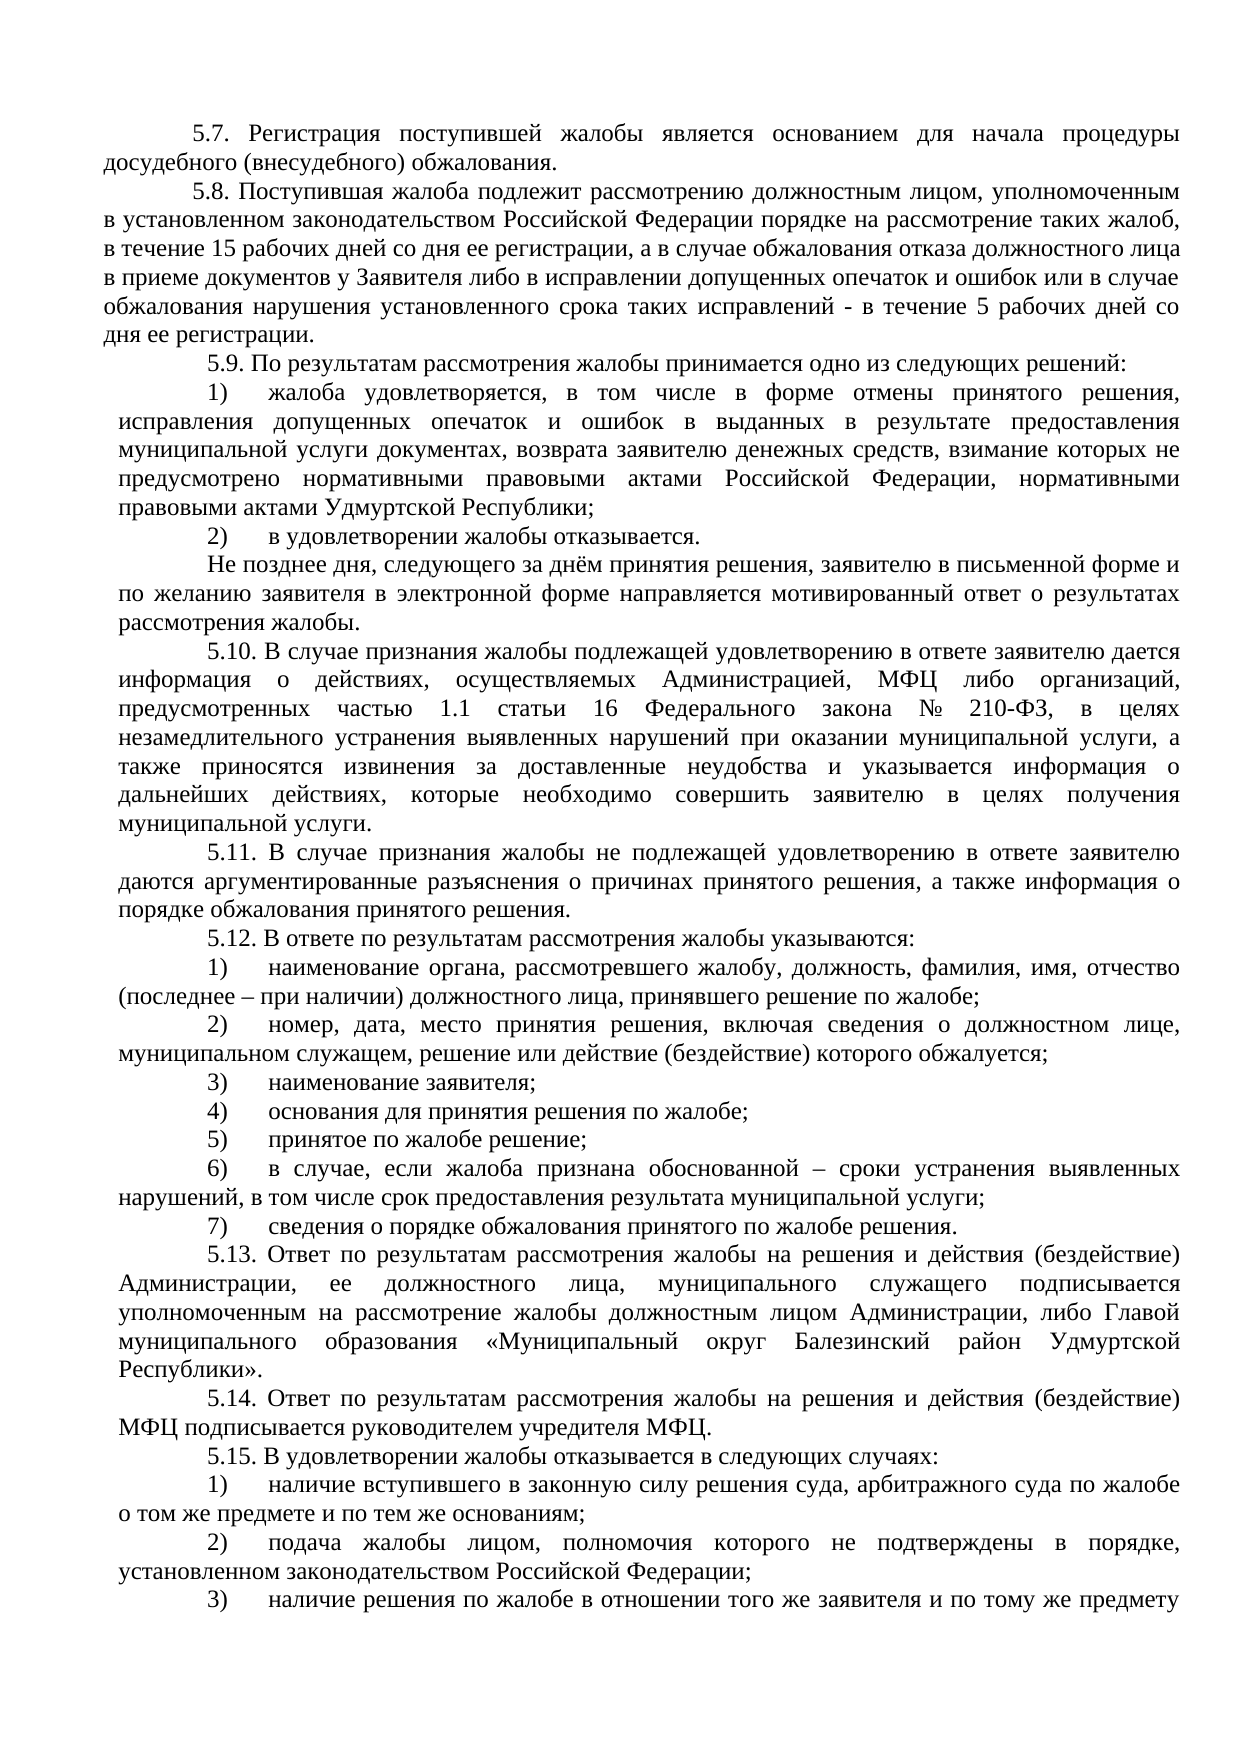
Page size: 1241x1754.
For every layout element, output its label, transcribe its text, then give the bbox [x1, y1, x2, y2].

text Не позднее дня, следующего за днём принятия решения, заявителю в письменной форме и по желанию заявителя в электронной форме направляется мотивированный ответ о результатах рассмотрения жалобы. [118, 549, 1181, 636]
text 1) жалоба удовлетворяется, в том числе в форме отмены принятого решения, исправления допущенных опечаток и ошибок в выданных в результате предоставления муниципальной услуги документах, возврата заявителю денежных средств, взимание которых не предусмотрено нормативными правовыми актами Российской Федерации, нормативными правовыми актами Удмуртской Республики; [118, 377, 1181, 521]
text 1) наименование органа, рассмотревшего жалобу, должность, фамилия, имя, отчество (последнее – при наличии) должностного лица, принявшего решение по жалобе; [118, 952, 1181, 1009]
text 5.10. В случае признания жалобы подлежащей удовлетворению в ответе заявителю дается информация о действиях, осуществляемых Администрацией, МФЦ либо организаций, предусмотренных частью 1.1 статьи 16 Федерального закона № 210-ФЗ, в целях незамедлительного устранения выявленных нарушений при оказании муниципальной услуги, а также приносятся извинения за доставленные неудобства и указывается информация о дальнейших действиях, которые необходимо совершить заявителю в целях получения муниципальной услуги. [118, 636, 1181, 837]
text 5.9. По результатам рассмотрения жалобы принимается одно из следующих решений: [118, 348, 1181, 377]
text 6) в случае, если жалоба признана обоснованной – сроки устранения выявленных нарушений, в том числе срок предоставления результата муниципальной услуги; [118, 1153, 1181, 1211]
text 5) принятое по жалобе решение; [118, 1124, 1181, 1153]
text 5.14. Ответ по результатам рассмотрения жалобы на решения и действия (бездействие) МФЦ подписывается руководителем учредителя МФЦ. [118, 1383, 1181, 1441]
text 3) наименование заявителя; [118, 1067, 1181, 1096]
text 5.15. В удовлетворении жалобы отказывается в следующих случаях: [118, 1441, 1181, 1469]
text 1) наличие вступившего в законную силу решения суда, арбитражного суда по жалобе о том же предмете и по тем же основаниям; [118, 1469, 1181, 1527]
text 5.11. В случае признания жалобы не подлежащей удовлетворению в ответе заявителю даются аргументированные разъяснения о причинах принятого решения, а также информация о порядке обжалования принятого решения. [118, 837, 1181, 923]
text 4) основания для принятия решения по жалобе; [118, 1096, 1181, 1124]
text 7) сведения о порядке обжалования принятого по жалобе решения. [118, 1211, 1181, 1239]
text 5.13. Ответ по результатам рассмотрения жалобы на решения и действия (бездействие) Администрации, ее должностного лица, муниципального служащего подписывается уполномоченным на рассмотрение жалобы должностным лицом Администрации, либо Главой муниципального образования «Муниципальный округ Балезинский район Удмуртской Республики». [118, 1239, 1181, 1383]
text 2) в удовлетворении жалобы отказывается. [118, 521, 1181, 549]
text 5.12. В ответе по результатам рассмотрения жалобы указываются: [118, 923, 1181, 952]
text 2) номер, дата, место принятия решения, включая сведения о должностном лице, муниципальном служащем, решение или действие (бездействие) которого обжалуется; [118, 1009, 1181, 1067]
text 5.7. Регистрация поступившей жалобы является основанием для начала процедуры досудебного (внесудебного) обжалования. [103, 118, 1181, 176]
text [118, 1584, 1181, 1613]
text 5.8. Поступившая жалоба подлежит рассмотрению должностным лицом, уполномоченным в установленном законодательством Российской Федерации порядке на рассмотрение таких жалоб, в течение 15 рабочих дней со дня ее регистрации, а в случае обжалования отказа должностного лица в приеме документов у Заявителя либо в исправлении допущенных опечаток и ошибок или в случае обжалования нарушения установленного срока таких исправлений - в течение 5 рабочих дней со дня ее регистрации. [103, 176, 1181, 348]
text 2) подача жалобы лицом, полномочия которого не подтверждены в порядке, установленном законодательством Российской Федерации; [118, 1527, 1181, 1584]
